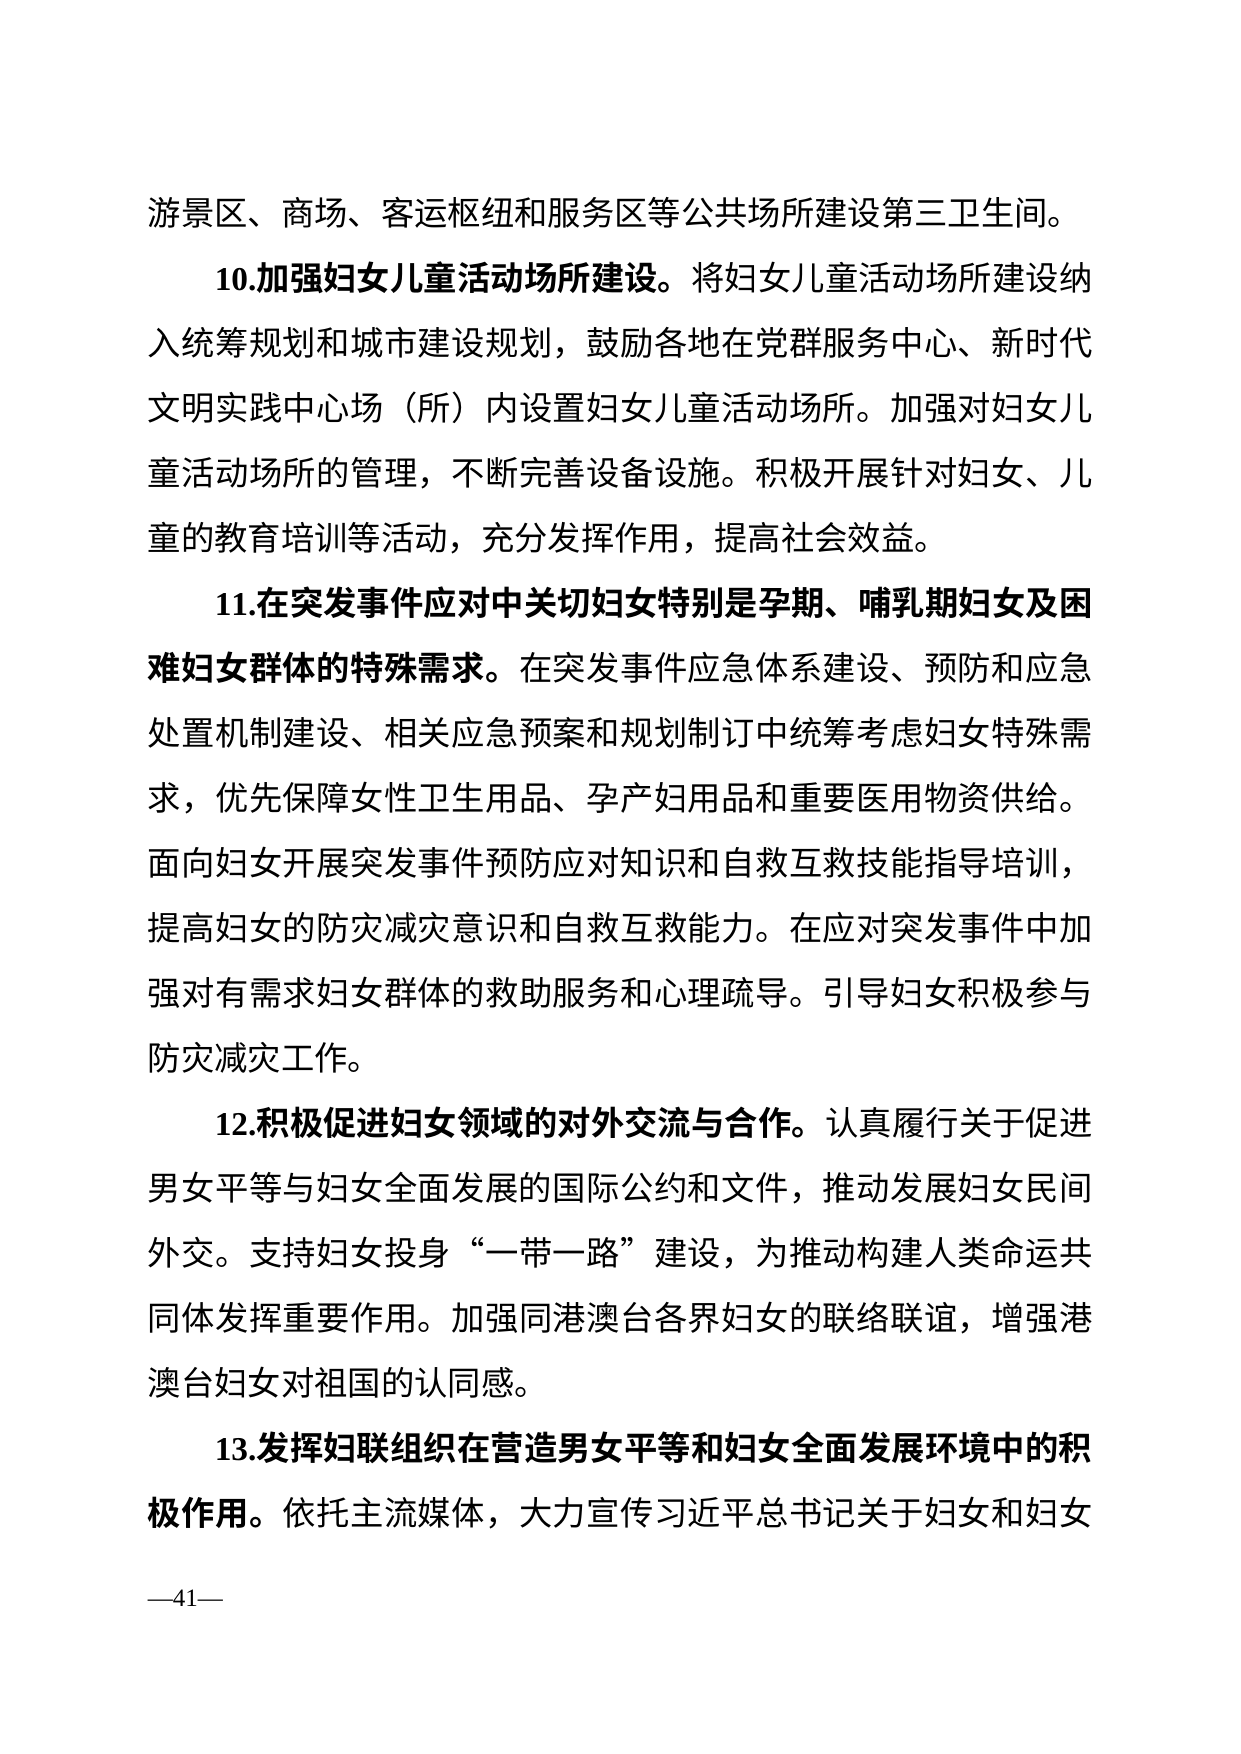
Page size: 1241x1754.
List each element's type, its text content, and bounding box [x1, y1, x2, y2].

text 11.在突发事件应对中关切妇女特别是孕期、哺乳期妇女及困难妇女群体的特殊需求。在突发事件应急体系建设、预防和应急处置机制建设、相关应急预案和规划制订中统筹考虑妇女特殊需求，优先保障女性卫生用品、孕产妇用品和重要医用物资供给。面向妇女开展突发事件预防应对知识和自救互救技能指导培训，提高妇女的防灾减灾意识和自救互救能力。在应对突发事件中加强对有需求妇女群体的救助服务和心理疏导。引导妇女积极参与防灾减灾工作。 [148, 568, 1093, 1088]
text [148, 178, 1093, 243]
text 12.积极促进妇女领域的对外交流与合作。认真履行关于促进男女平等与妇女全面发展的国际公约和文件，推动发展妇女民间外交。支持妇女投身“一带一路”建设，为推动构建人类命运共同体发挥重要作用。加强同港澳台各界妇女的联络联谊，增强港澳台妇女对祖国的认同感。 [148, 1088, 1093, 1413]
text 10.加强妇女儿童活动场所建设。将妇女儿童活动场所建设纳入统筹规划和城市建设规划，鼓励各地在党群服务中心、新时代文明实践中心场（所）内设置妇女儿童活动场所。加强对妇女儿童活动场所的管理，不断完善设备设施。积极开展针对妇女、儿童的教育培训等活动，充分发挥作用，提高社会效益。 [148, 243, 1093, 568]
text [148, 1413, 1093, 1543]
